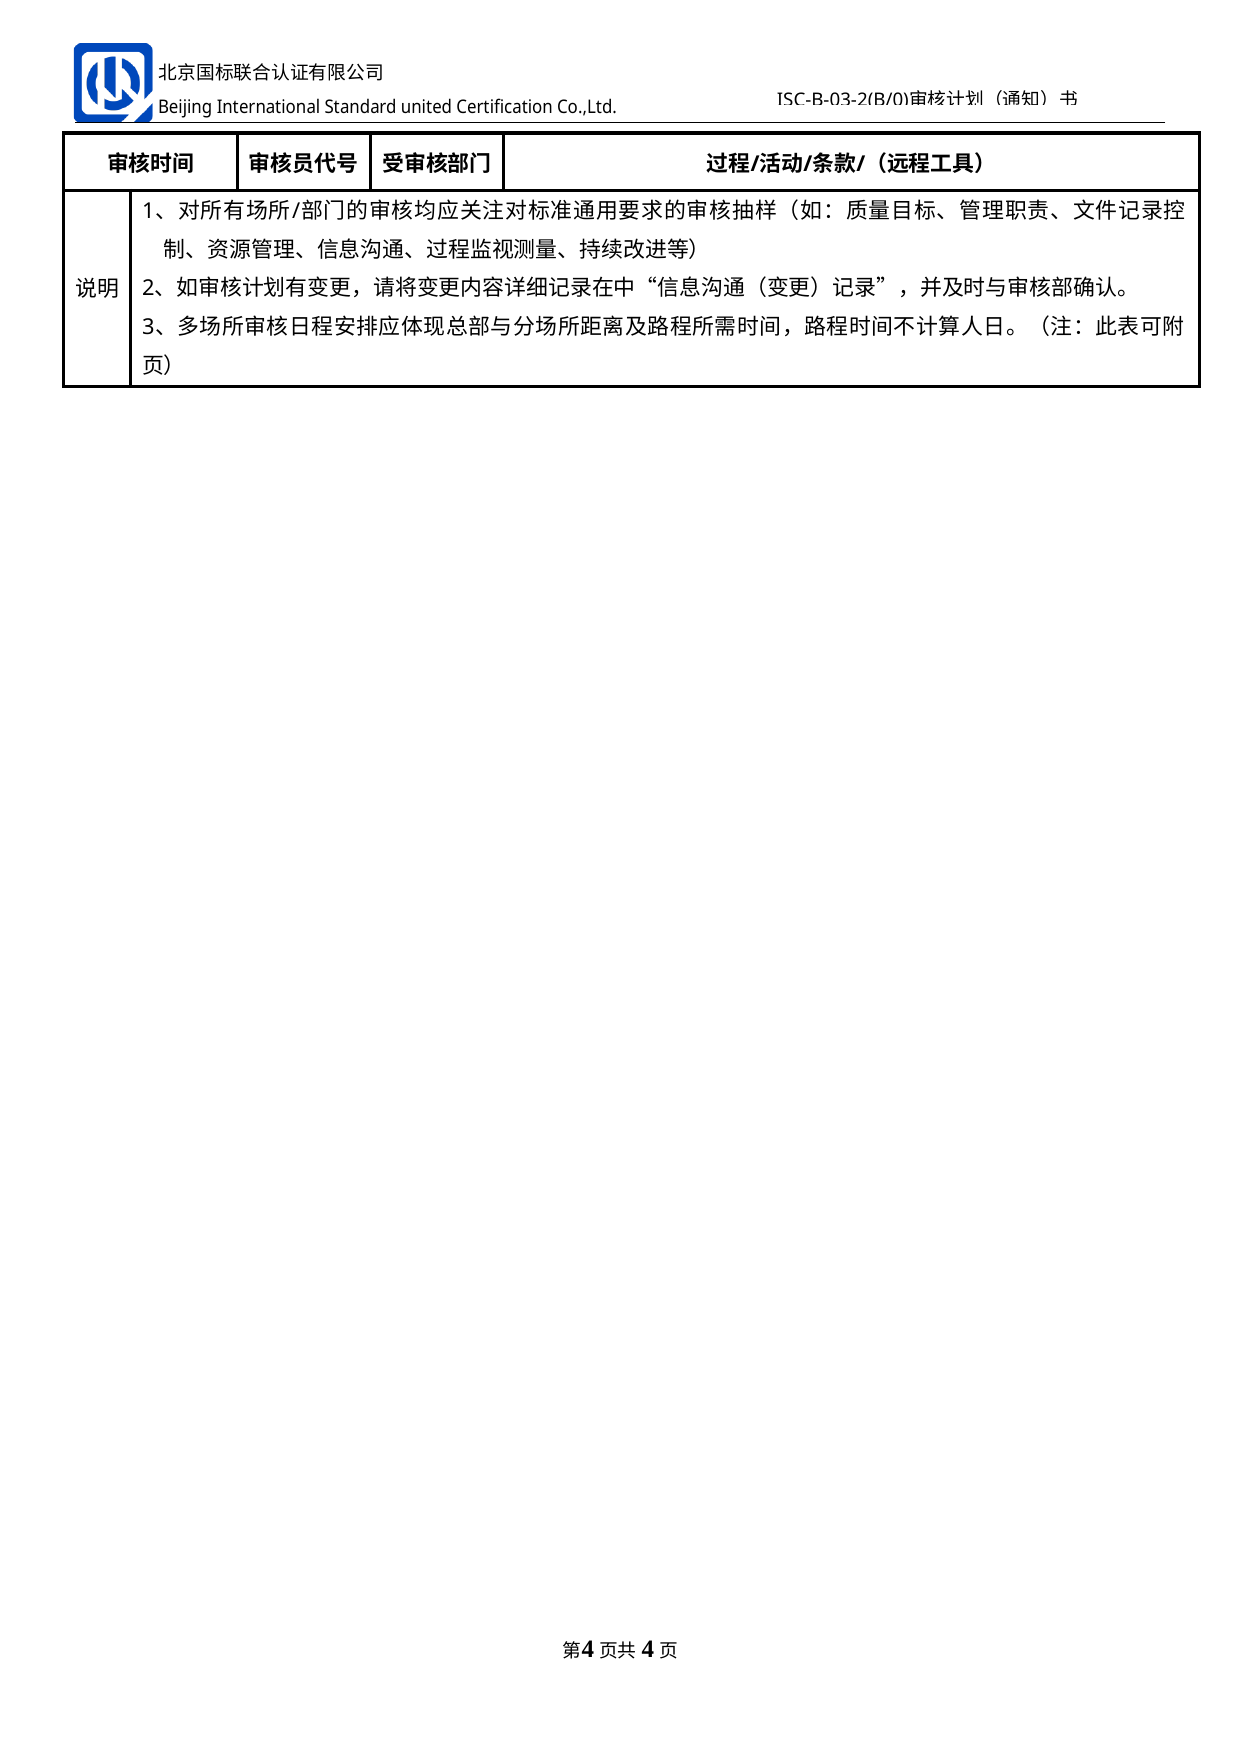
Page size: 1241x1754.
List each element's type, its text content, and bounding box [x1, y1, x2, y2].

table_header 受审核部门 [372, 135, 502, 189]
table_cell 说明 [65, 192, 129, 385]
table_header 审核员代号 [239, 135, 369, 189]
picture [73, 43, 153, 123]
table_header 审核时间 [65, 135, 236, 189]
table_header 过程/活动/条款/（远程工具） [505, 135, 1198, 189]
table_cell 1、对所有场所/部门的审核均应关注对标准通用要求的审核抽样（如：质量目标、管理职责、文件记录控制、资源管理、信息沟通、过程监视测量、持续改进等） 2、如审核计划有变更，请将变更内容详细记录在中“信息沟通（变更）记录”，并及时与审核部确认。 3、多场所审核日程安排应体现总部与分场所距离及路程所需时间，路程时间不计算人日。（注：此表可附页） [132, 192, 1198, 385]
